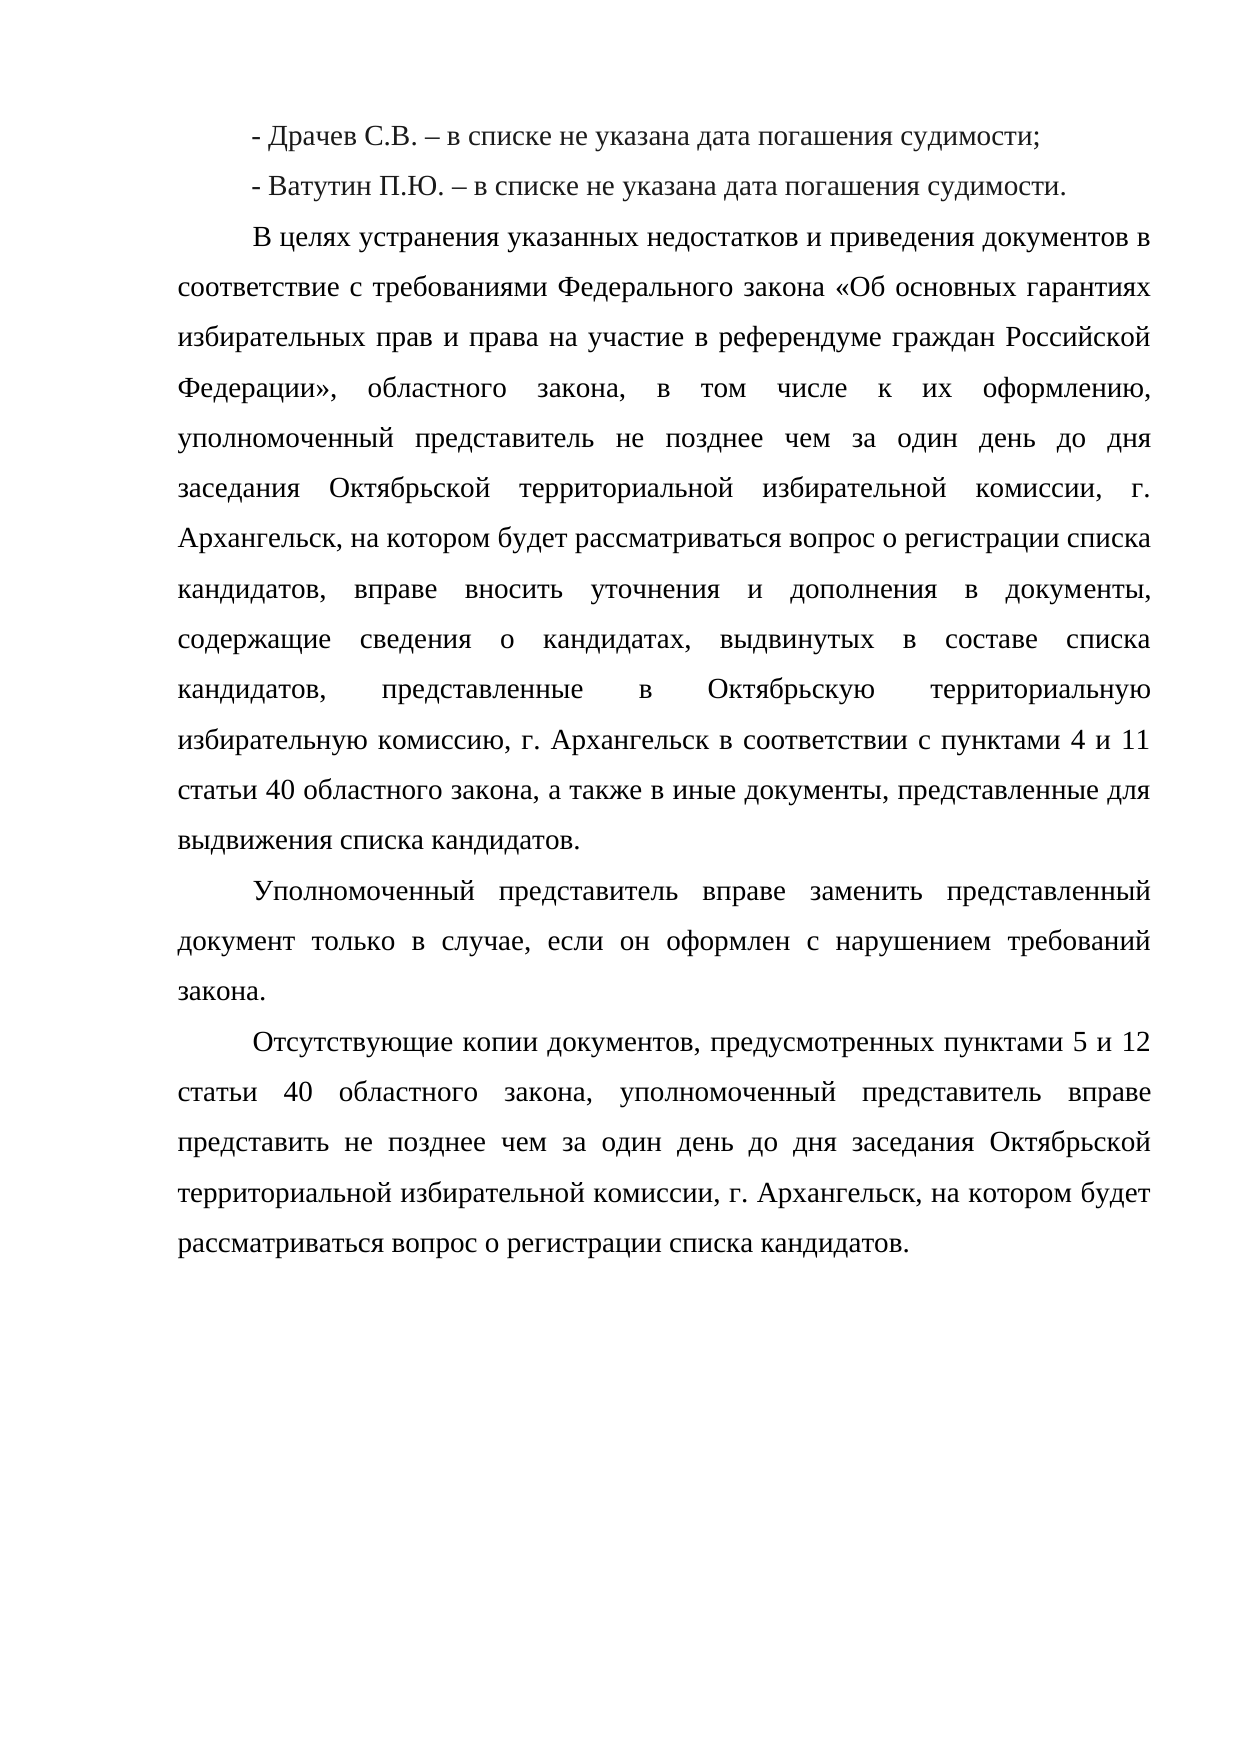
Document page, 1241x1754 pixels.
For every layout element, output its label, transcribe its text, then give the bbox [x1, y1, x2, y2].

text Отсутствующие копии документов, предусмотренных пунктами 5 и 12 статьи 40 областного закона, уполномоченный представитель вправе представить не позднее чем за один день до дня заседания Октябрьской территориальной избирательной комиссии, г. Архангельск, на котором будет рассматриваться вопрос о регистрации списка кандидатов. [177, 1024, 1152, 1258]
text - Ватутин П.Ю. – в списке не указана дата погашения судимости. [177, 168, 1152, 202]
text В целях устранения указанных недостатков и приведения документов в соответствие с требованиями Федерального закона «Об основных гарантиях избирательных прав и права на участие в референдуме граждан Российской Федерации», областного закона, в том числе к их оформлению, уполномоченный представитель не позднее чем за один день до дня заседания Октябрьской территориальной избирательной комиссии, г. Архангельск, на котором будет рассматриваться вопрос о регистрации списка кандидатов, вправе вносить уточнения и дополнения в документы, содержащие сведения о кандидатах, выдвинутых в составе списка кандидатов, представленные в Октябрьскую территориальную избирательную комиссию, г. Архангельск в соответствии с пунктами 4 и 11 статьи 40 областного закона, а также в иные документы, представленные для выдвижения списка кандидатов. [177, 219, 1152, 856]
text - Драчев С.В. – в списке не указана дата погашения судимости; [177, 118, 1152, 152]
text Уполномоченный представитель вправе заменить представленный документ только в случае, если он оформлен с нарушением требований закона. [177, 873, 1152, 1007]
